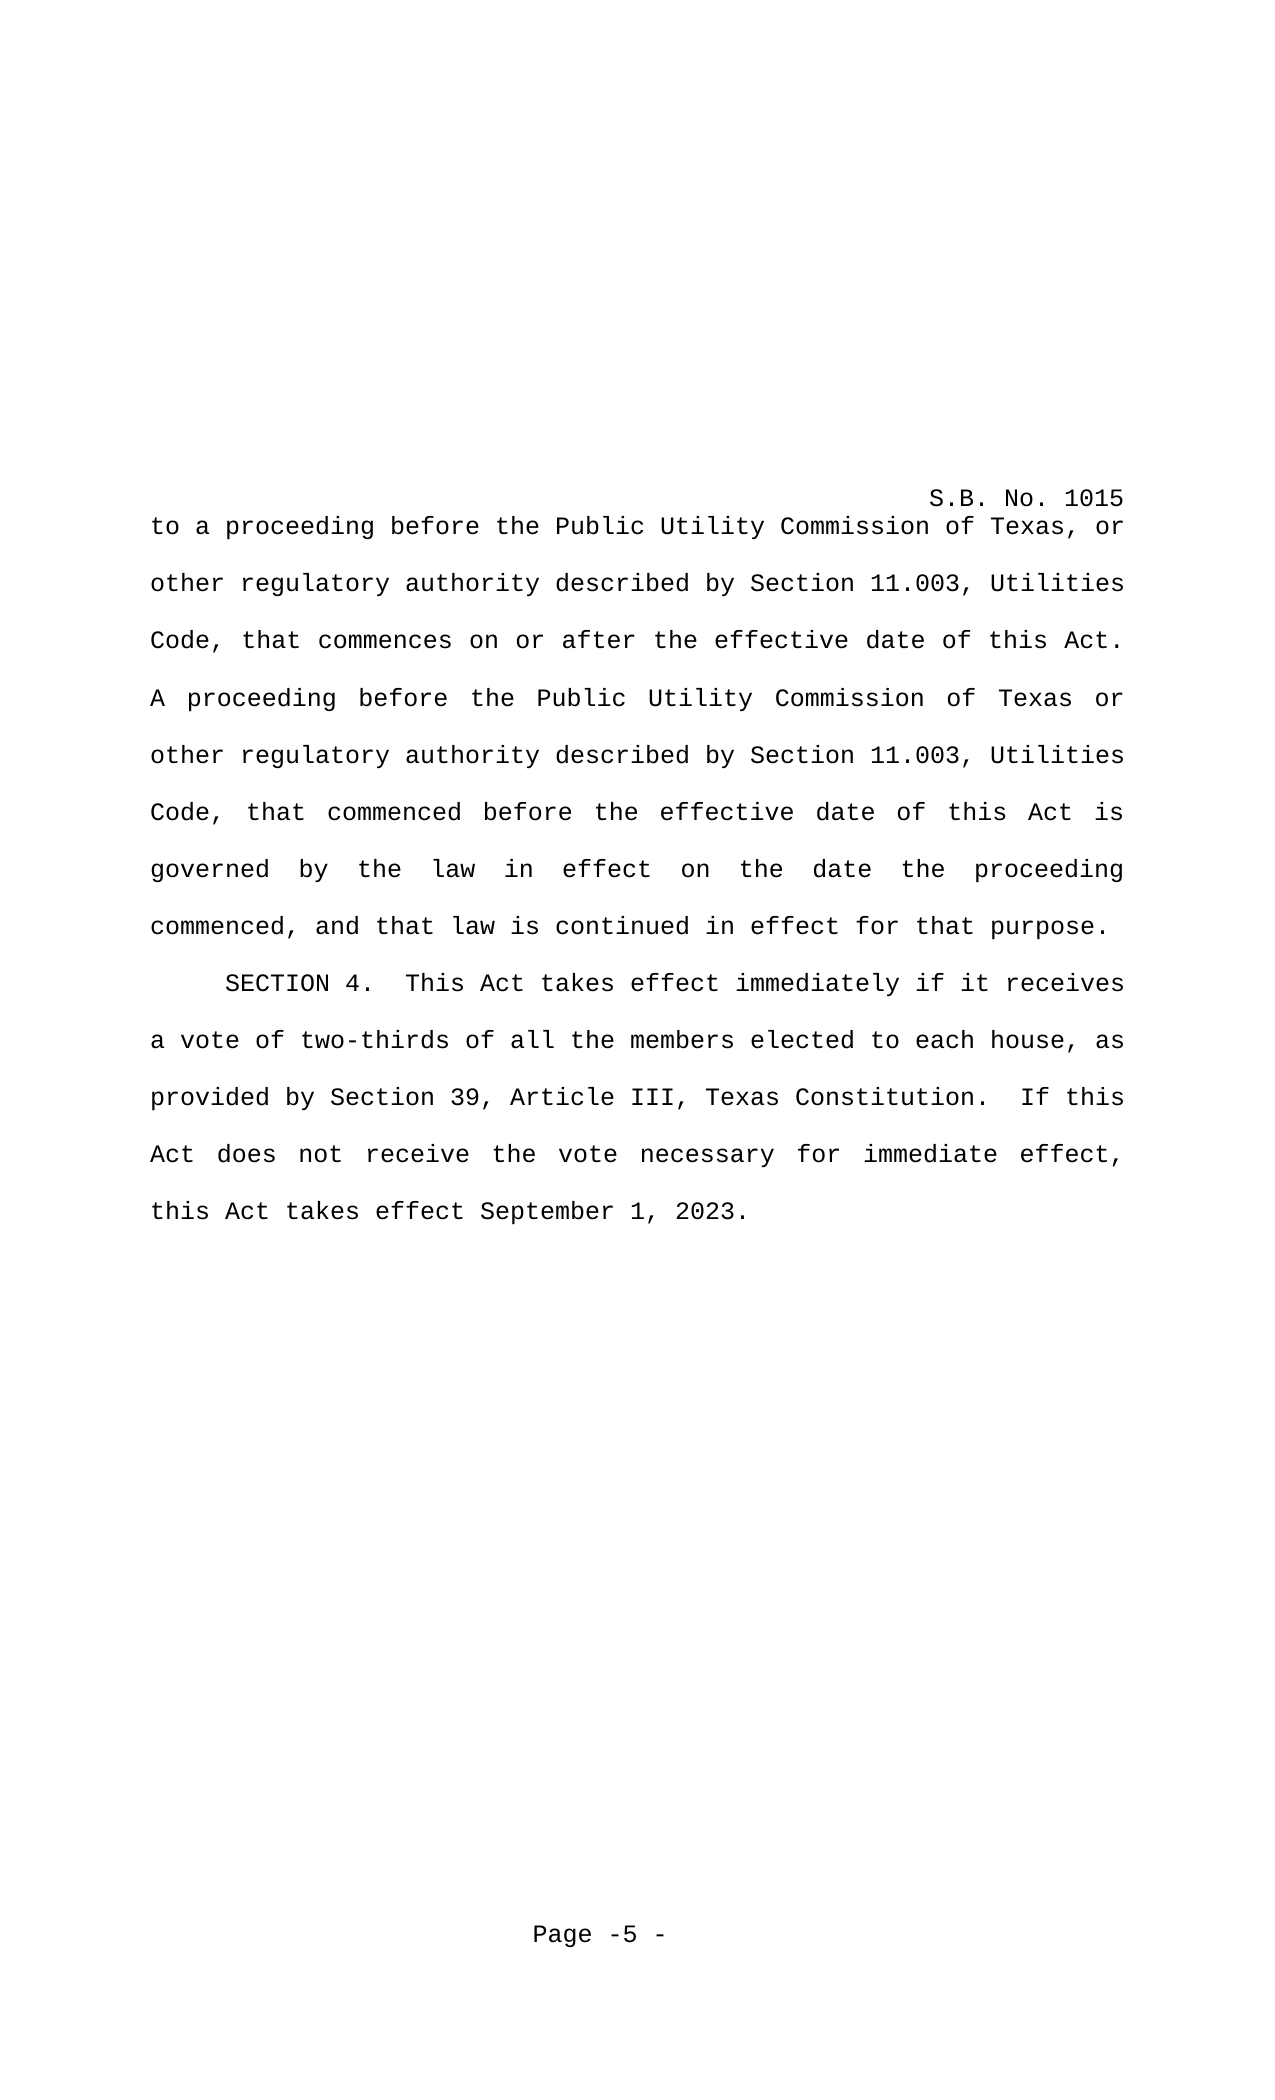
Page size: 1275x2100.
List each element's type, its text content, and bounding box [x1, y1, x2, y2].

text SECTION 4. This Act takes effect immediately if it receives a vote of two-thirds of all the members elected to each house, as provided by Section 39, Article III, Texas Constitution. If this Act does not receive the vote necessary for immediate effect, this Act takes effect September 1, 2023. [150, 970, 1125, 1227]
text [150, 514, 1125, 942]
